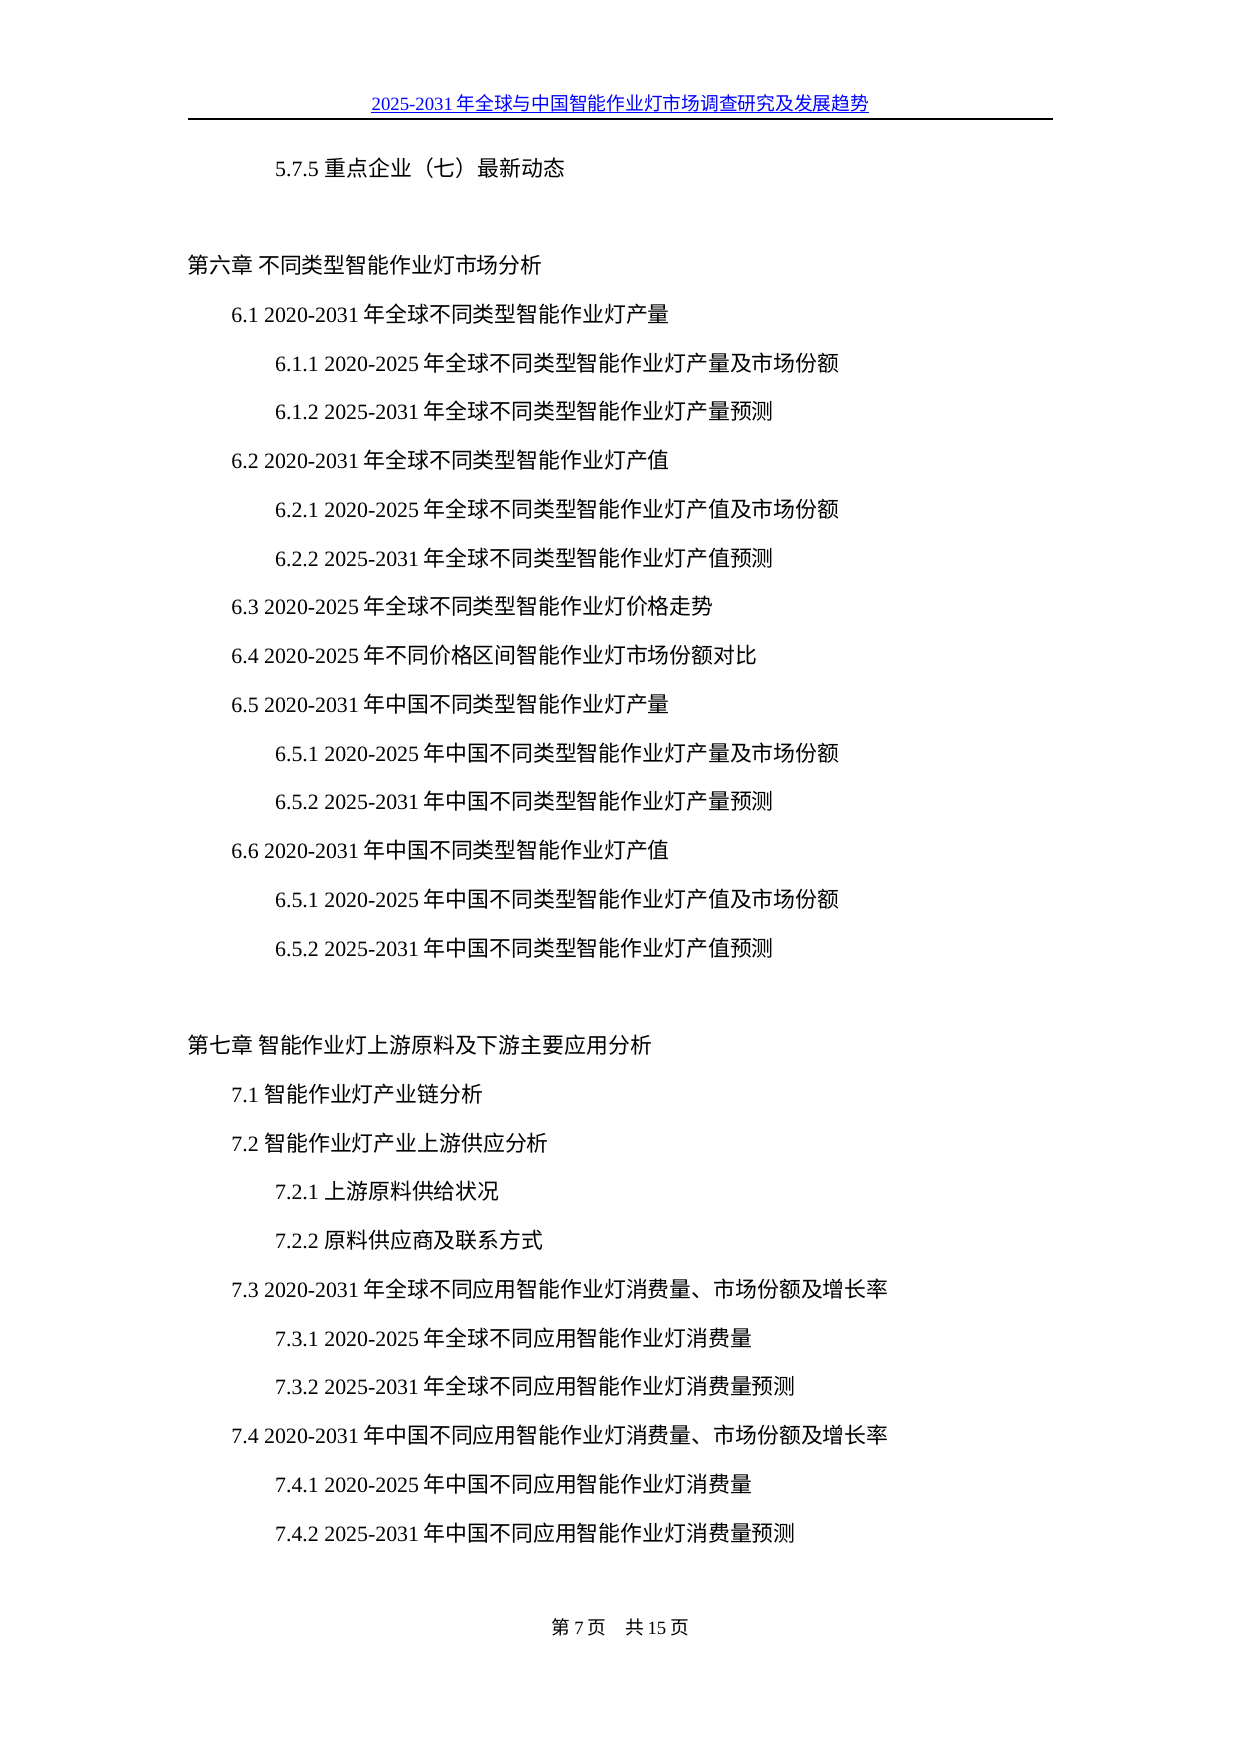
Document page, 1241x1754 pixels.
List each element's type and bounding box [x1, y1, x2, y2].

text [187, 150, 1053, 1548]
